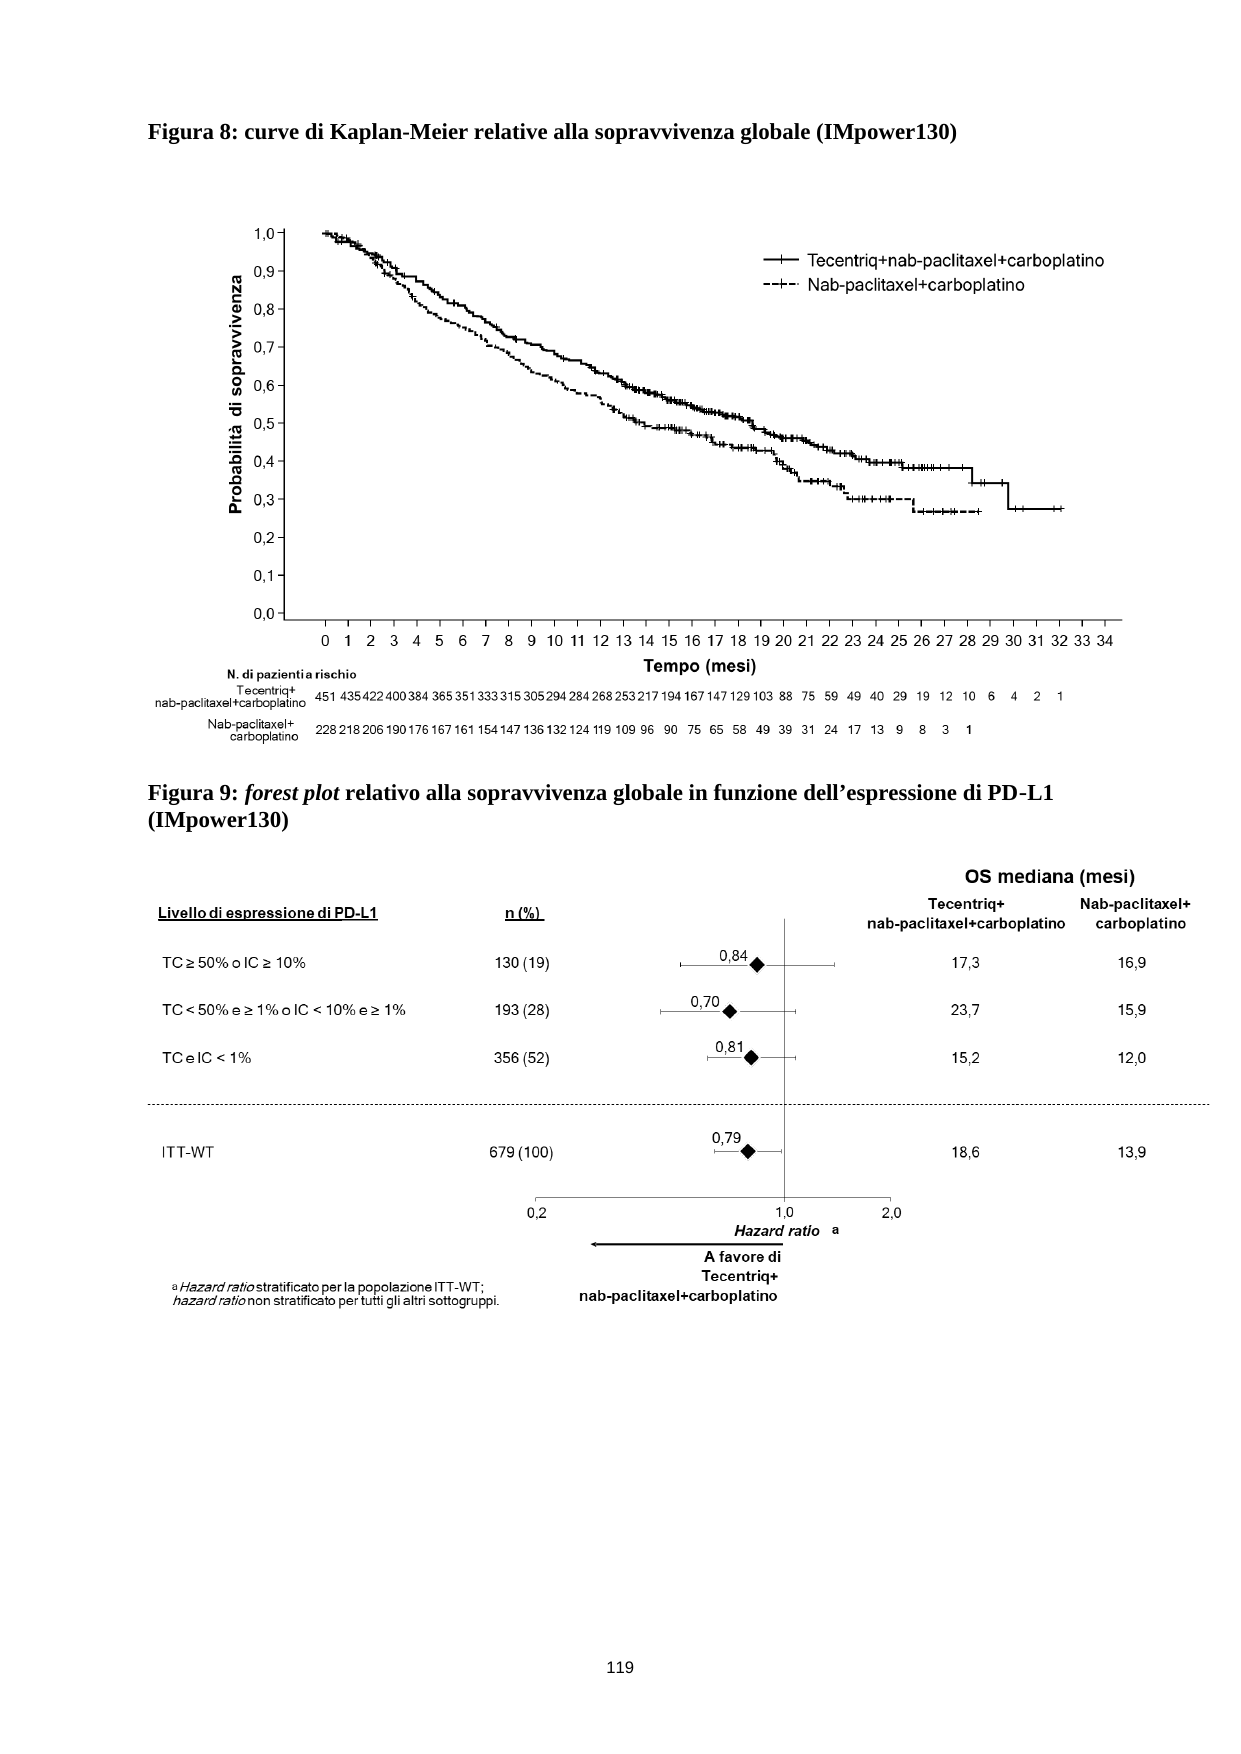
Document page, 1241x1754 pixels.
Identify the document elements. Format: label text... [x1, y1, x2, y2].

picture [147, 170, 1123, 751]
text Figura 9: forest plot relativo alla sopravvivenza globale in funzione dell’espressione di PD-L1 (IMpower130) [148, 777, 1092, 832]
text Figura 8: curve di Kaplan-Meier relative alla sopravvivenza globale (IMpower130) [148, 118, 1092, 144]
picture [147, 858, 1210, 1316]
